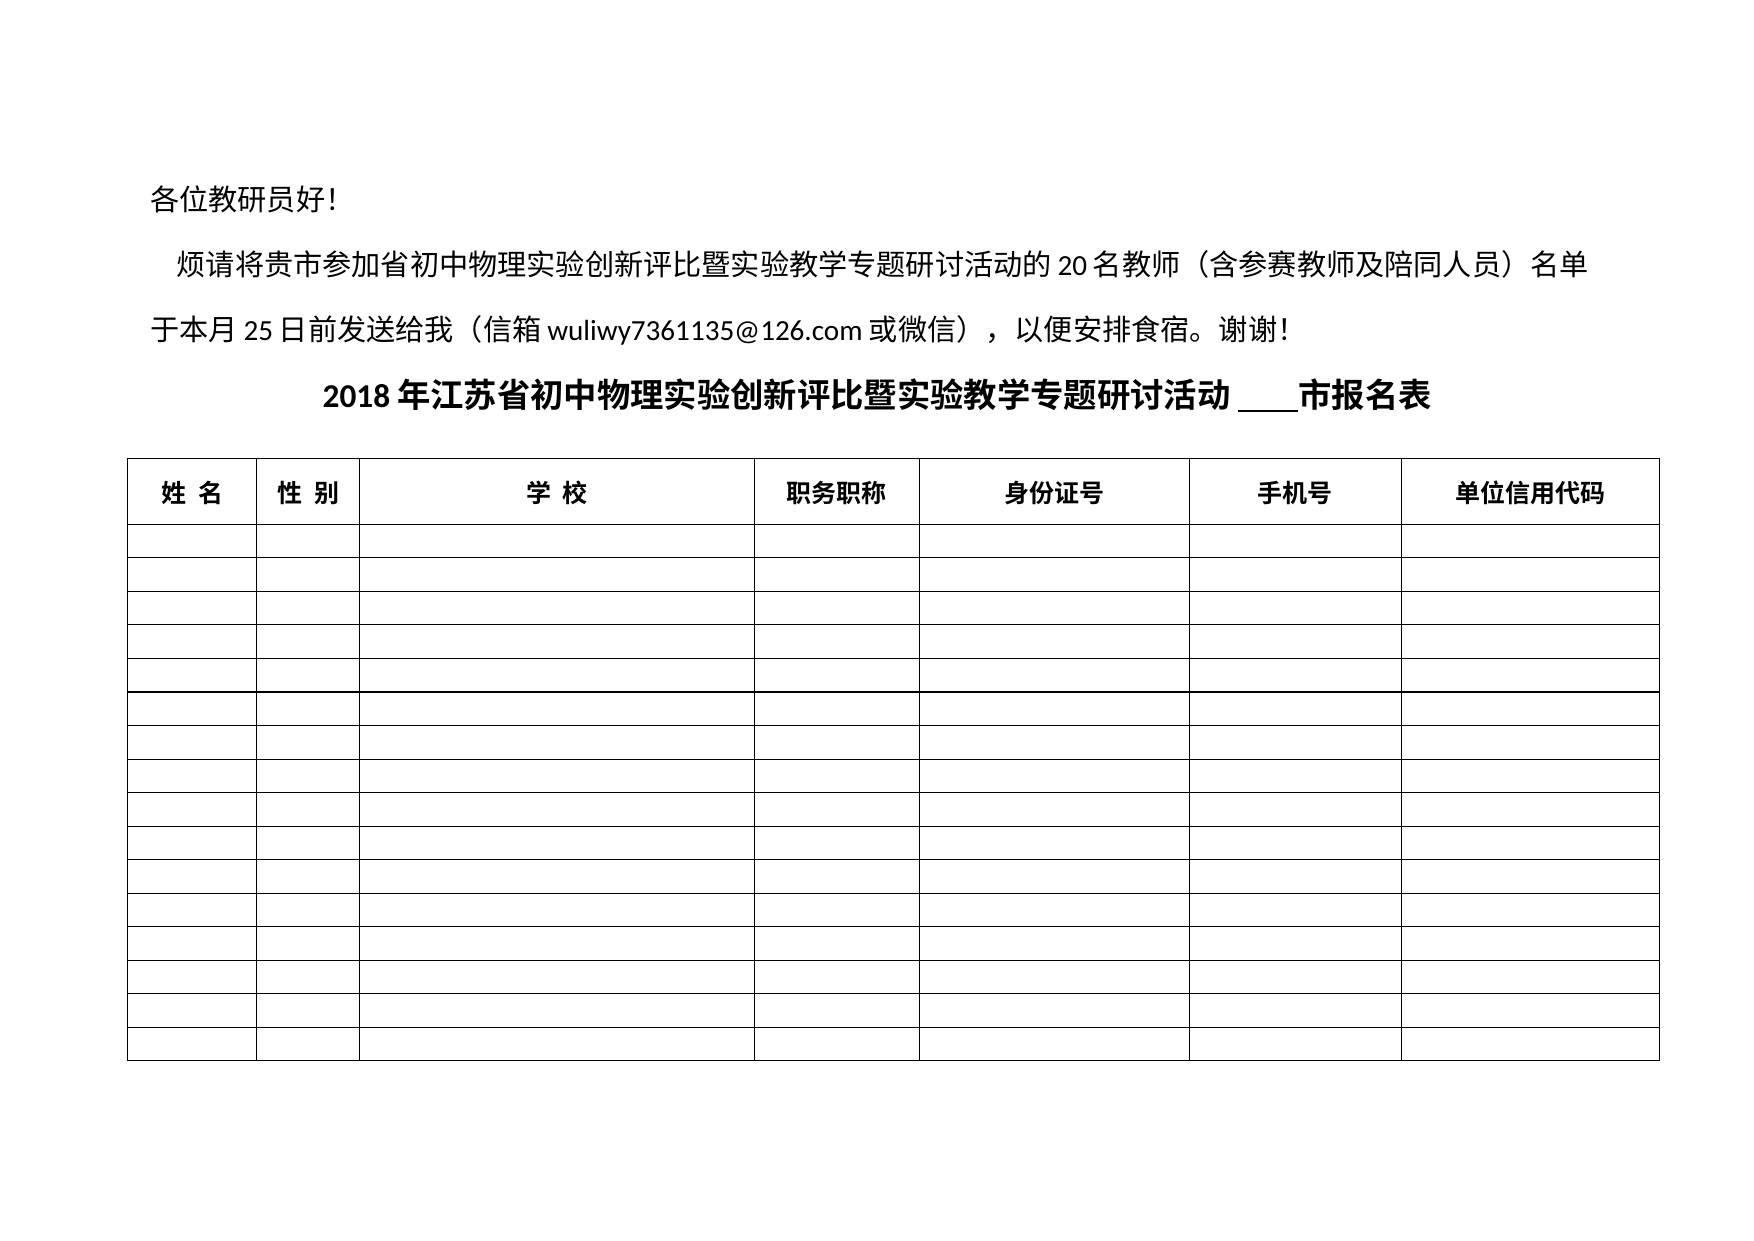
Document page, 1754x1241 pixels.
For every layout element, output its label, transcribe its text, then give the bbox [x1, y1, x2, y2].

table_cell [755, 558, 919, 591]
table_header 身份证号 [920, 459, 1189, 524]
table_cell [1402, 592, 1659, 624]
table_cell [1190, 1028, 1401, 1060]
table_cell [360, 558, 754, 591]
table_cell [128, 1028, 256, 1060]
table_cell [920, 994, 1189, 1027]
table_cell [360, 659, 754, 691]
text 烦请将贵市参加省初中物理实验创新评比暨实验教学专题研讨活动的20名教师（含参赛教师及陪同人员）名单于本月25日前发送给我（信箱wuliwy7361135@126.com或微信），以便安排食宿。谢谢！ [150, 230, 1604, 360]
table_cell [257, 726, 359, 758]
table_cell [755, 625, 919, 658]
table_cell [257, 760, 359, 792]
table_cell [1402, 961, 1659, 993]
table_cell [1190, 726, 1401, 758]
table_cell [128, 827, 256, 859]
table_header 单位信用代码 [1402, 459, 1659, 524]
table_cell [1190, 961, 1401, 993]
table_cell [1402, 927, 1659, 960]
table_cell [257, 827, 359, 859]
table_cell [920, 525, 1189, 557]
table_cell [128, 558, 256, 591]
table_cell [128, 659, 256, 691]
table_cell [128, 994, 256, 1027]
table_cell [128, 927, 256, 960]
table_cell [1190, 994, 1401, 1027]
table_cell [755, 1028, 919, 1060]
table_cell [128, 961, 256, 993]
table_cell [1402, 625, 1659, 658]
table_cell [1190, 894, 1401, 926]
table_cell [1190, 592, 1401, 624]
table_cell [755, 760, 919, 792]
table_cell [920, 793, 1189, 826]
table_cell [920, 625, 1189, 658]
table_cell [1190, 860, 1401, 893]
table_cell [1402, 693, 1659, 725]
table_header 职务职称 [755, 459, 919, 524]
table_cell [1190, 760, 1401, 792]
table_cell [920, 760, 1189, 792]
table_cell [1402, 860, 1659, 893]
table_cell [920, 558, 1189, 591]
table_cell [257, 693, 359, 725]
table_cell [257, 927, 359, 960]
table_cell [360, 525, 754, 557]
table_cell [128, 625, 256, 658]
table_cell [128, 894, 256, 926]
table_cell [257, 558, 359, 591]
table_cell [257, 592, 359, 624]
table_cell [1402, 726, 1659, 758]
table_cell [1402, 894, 1659, 926]
table_cell [920, 726, 1189, 758]
table_cell [1190, 625, 1401, 658]
table_cell [1402, 1028, 1659, 1060]
text 各位教研员好！ [150, 165, 1604, 230]
table_cell [755, 793, 919, 826]
table_cell [128, 860, 256, 893]
table_cell [1402, 525, 1659, 557]
table_cell [1190, 827, 1401, 859]
table_cell [920, 693, 1189, 725]
table_cell [755, 961, 919, 993]
table_cell [920, 827, 1189, 859]
table_cell [257, 525, 359, 557]
table_cell [360, 592, 754, 624]
table_cell [755, 525, 919, 557]
table_cell [755, 927, 919, 960]
table_cell [128, 693, 256, 725]
table_cell [360, 961, 754, 993]
table_cell [755, 726, 919, 758]
table_cell [920, 860, 1189, 893]
table_cell [1402, 558, 1659, 591]
table_cell [257, 994, 359, 1027]
table_cell [920, 894, 1189, 926]
table_cell [755, 860, 919, 893]
table_cell [1190, 558, 1401, 591]
table_cell [360, 994, 754, 1027]
table_cell [257, 659, 359, 691]
table_header 学 校 [360, 459, 754, 524]
table_cell [755, 894, 919, 926]
table_cell [1190, 659, 1401, 691]
table_cell [360, 894, 754, 926]
table_cell [1190, 927, 1401, 960]
table_cell [360, 860, 754, 893]
table_cell [1402, 994, 1659, 1027]
table_cell [755, 659, 919, 691]
table_cell [128, 726, 256, 758]
table_cell [257, 1028, 359, 1060]
table_cell [360, 1028, 754, 1060]
table_cell [1190, 525, 1401, 557]
table_cell [1402, 793, 1659, 826]
table_cell [128, 760, 256, 792]
table_cell [755, 994, 919, 1027]
table_cell [920, 1028, 1189, 1060]
table_cell [920, 592, 1189, 624]
table_cell [128, 793, 256, 826]
table_cell [257, 793, 359, 826]
table_cell [1190, 793, 1401, 826]
table_header 姓 名 [128, 459, 256, 524]
table_header 性 别 [257, 459, 359, 524]
table_cell [360, 693, 754, 725]
table_cell [257, 894, 359, 926]
table_cell [257, 860, 359, 893]
table_cell [360, 793, 754, 826]
table_cell [920, 927, 1189, 960]
table_cell [1190, 693, 1401, 725]
table_cell [257, 961, 359, 993]
table_cell [920, 659, 1189, 691]
table_cell [360, 726, 754, 758]
table_cell [1402, 827, 1659, 859]
table_cell [360, 760, 754, 792]
table_cell [755, 827, 919, 859]
table_cell [360, 827, 754, 859]
table_cell [920, 961, 1189, 993]
table_cell [1402, 760, 1659, 792]
table_header 手机号 [1190, 459, 1401, 524]
table_cell [755, 592, 919, 624]
table_cell [128, 592, 256, 624]
table_cell [128, 525, 256, 557]
table_cell [257, 625, 359, 658]
table_cell [360, 625, 754, 658]
text 2018年江苏省初中物理实验创新评比暨实验教学专题研讨活动 市报名表 [150, 360, 1604, 425]
table_cell [1402, 659, 1659, 691]
table_cell [360, 927, 754, 960]
table_cell [755, 693, 919, 725]
